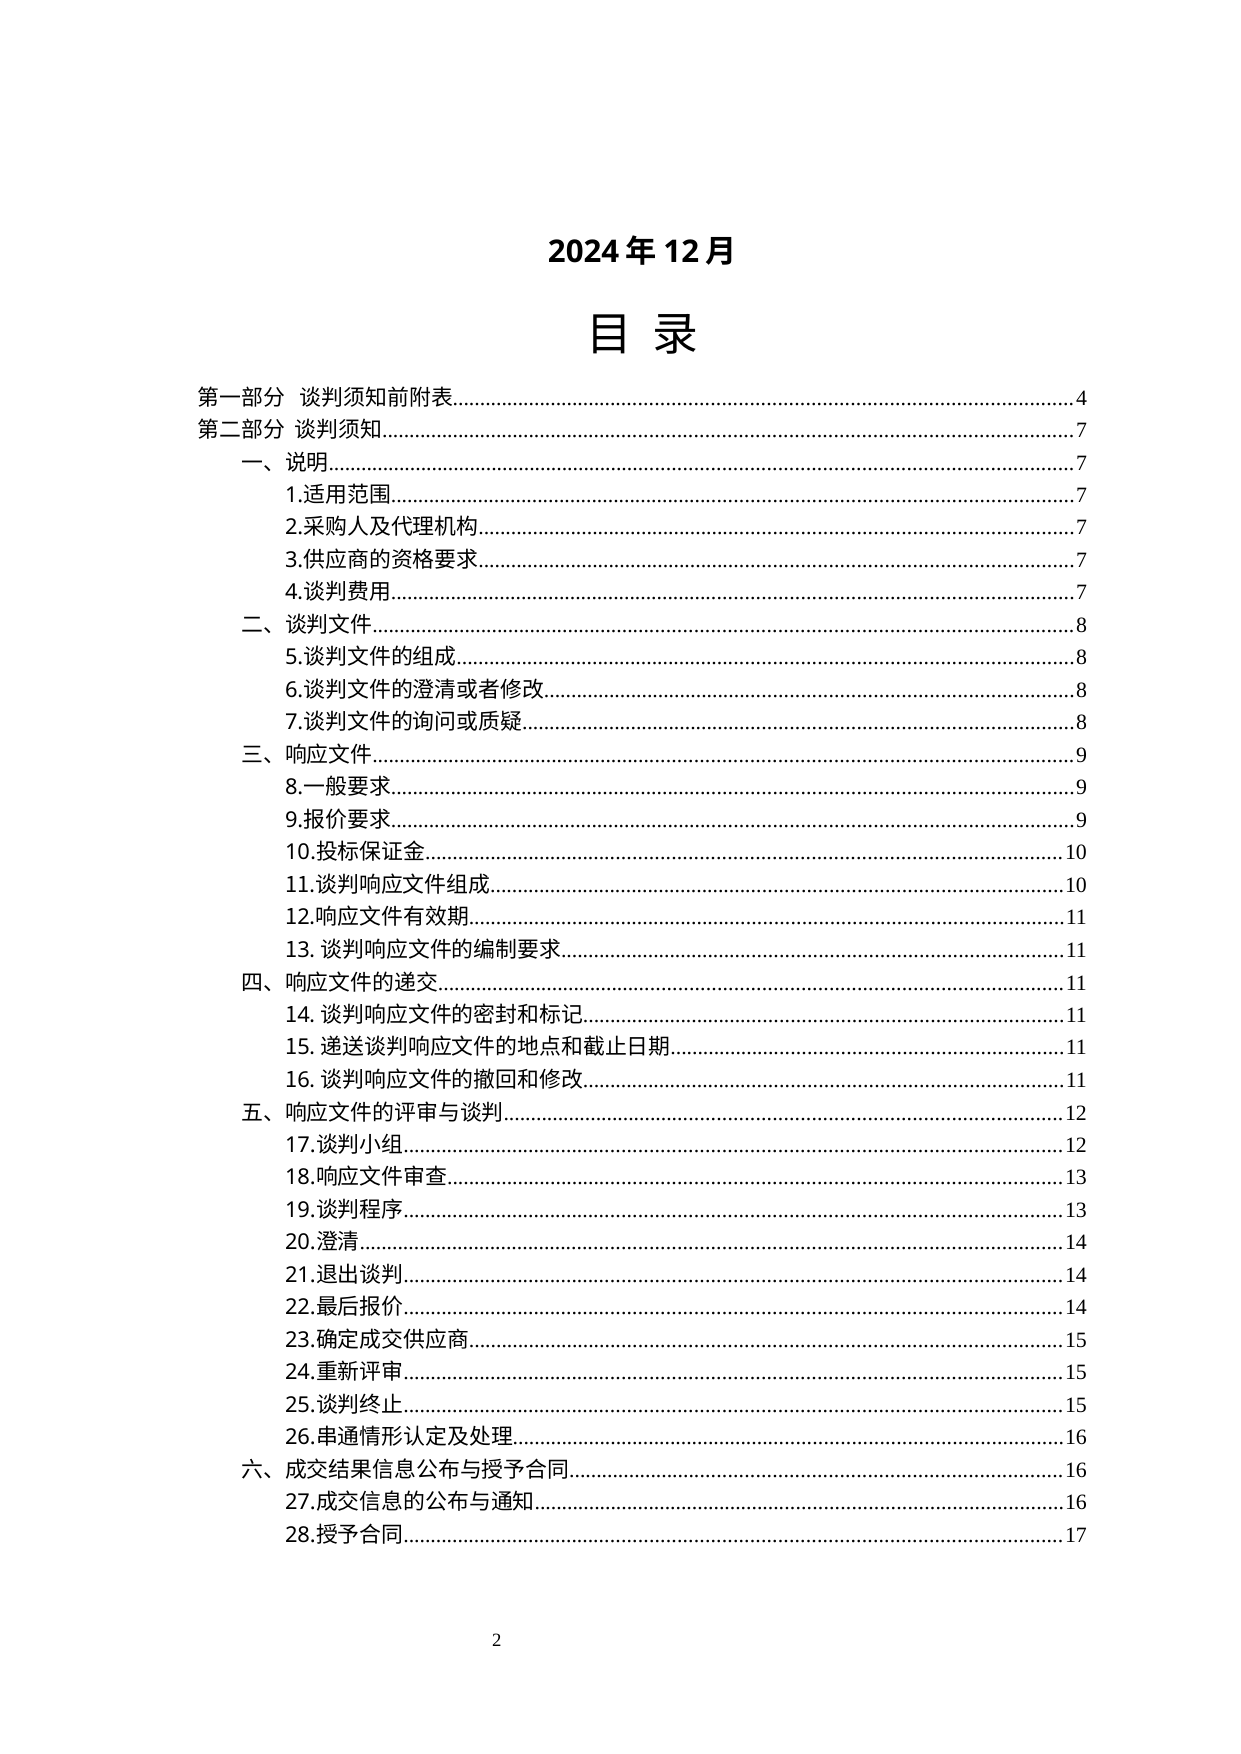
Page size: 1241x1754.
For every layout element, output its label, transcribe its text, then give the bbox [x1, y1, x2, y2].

text 7.谈判文件的询问或质疑 8 [285, 704, 1087, 737]
text 二、谈判文件 8 [241, 607, 1087, 639]
text 6.谈判文件的澄清或者修改 8 [285, 672, 1087, 704]
text 一、说明 7 [241, 444, 1087, 477]
text 17.谈判小组 12 [285, 1127, 1087, 1159]
text 10.投标保证金 10 [285, 834, 1087, 867]
text 28.授予合同 17 [285, 1517, 1087, 1549]
text 18.响应文件审查 13 [285, 1159, 1087, 1192]
text 24.重新评审 15 [285, 1354, 1087, 1387]
text 第一部分 谈判须知前附表 4 [197, 379, 1087, 412]
text 3.供应商的资格要求 7 [285, 542, 1087, 574]
text 23.确定成交供应商 15 [285, 1322, 1087, 1354]
text 第二部分 谈判须知 7 [197, 412, 1087, 444]
text 三、响应文件 9 [241, 737, 1087, 769]
text 8.一般要求 9 [285, 769, 1087, 802]
text 2.采购人及代理机构 7 [285, 509, 1087, 542]
text 五、响应文件的评审与谈判 12 [241, 1094, 1087, 1127]
text 2024年12月 [197, 217, 1087, 282]
text 19.谈判程序 13 [285, 1192, 1087, 1224]
text 1.适用范围 7 [285, 477, 1087, 509]
text 5.谈判文件的组成 8 [285, 639, 1087, 672]
text 六、成交结果信息公布与授予合同 16 [241, 1452, 1087, 1484]
text 26.串通情形认定及处理 16 [285, 1419, 1087, 1452]
text 15. 递送谈判响应文件的地点和截止日期 11 [285, 1029, 1087, 1062]
text 11.谈判响应文件组成 10 [285, 867, 1087, 899]
text 21.退出谈判 14 [285, 1257, 1087, 1289]
text 四、响应文件的递交 11 [241, 964, 1087, 997]
text 4.谈判费用 7 [285, 574, 1087, 607]
text 14. 谈判响应文件的密封和标记 11 [285, 997, 1087, 1029]
text 22.最后报价 14 [285, 1289, 1087, 1322]
text 9.报价要求 9 [285, 802, 1087, 834]
text 16. 谈判响应文件的撤回和修改 11 [285, 1062, 1087, 1094]
text 13. 谈判响应文件的编制要求 11 [285, 932, 1087, 964]
text 12.响应文件有效期 11 [285, 899, 1087, 932]
text 20.澄清 14 [285, 1224, 1087, 1257]
text 目 录 [197, 282, 1087, 379]
text 27.成交信息的公布与通知 16 [285, 1484, 1087, 1517]
text 25.谈判终止 15 [285, 1387, 1087, 1419]
